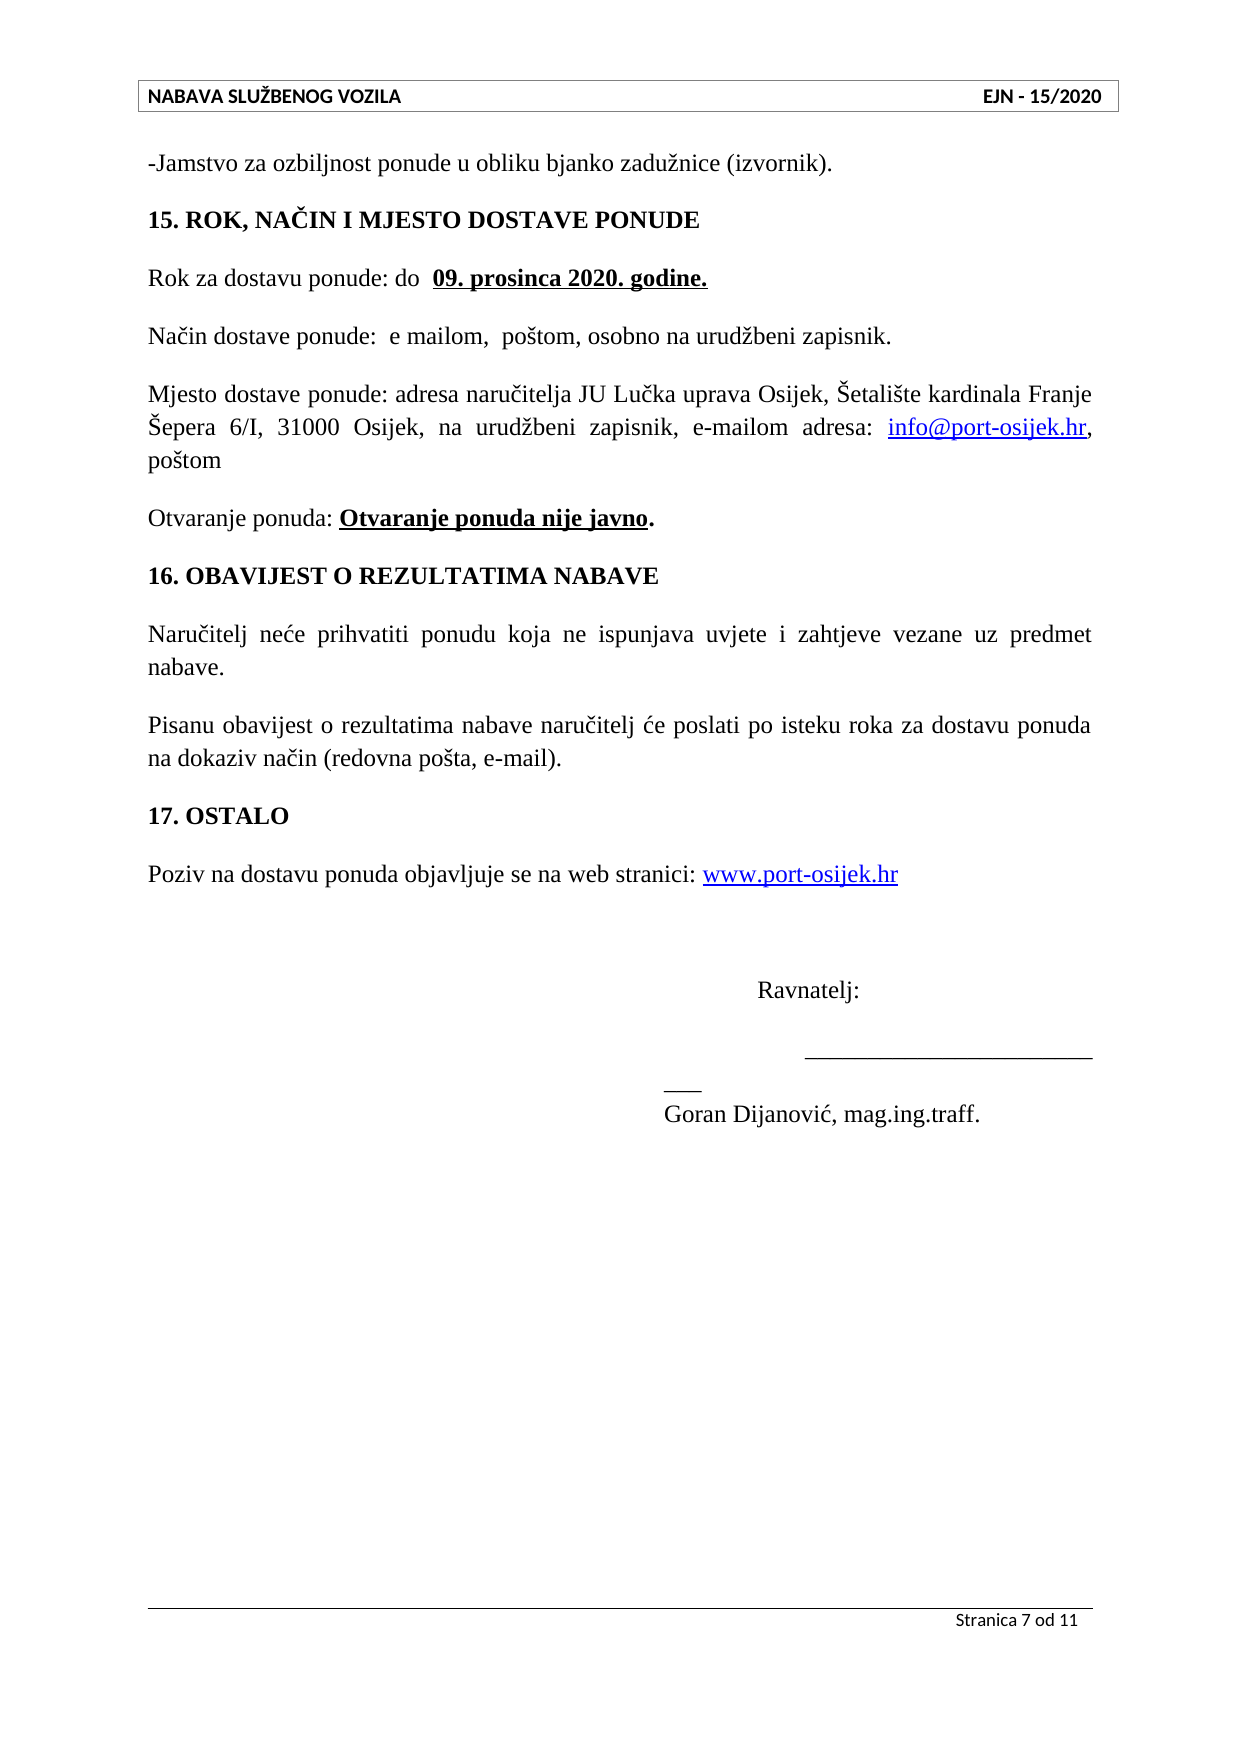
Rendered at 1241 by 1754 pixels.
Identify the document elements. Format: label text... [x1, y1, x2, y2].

text Rok za dostavu ponude: do 09. prosinca 2020. godine. [148, 263, 1093, 292]
text 16. OBAVIJEST O REZULTATIMA NABAVE [148, 561, 1093, 590]
text Pisanu obavijest o rezultatima nabave naručitelj će poslati po isteku roka za dostavu ponuda na dokaziv način (redovna pošta, e-mail). [148, 710, 1093, 772]
text __________________________ Goran Dijanović, mag.ing.traff. [664, 1033, 1093, 1128]
text -Jamstvo za ozbiljnost ponude u obliku bjanko zadužnice (izvornik). [148, 148, 1093, 176]
text Način dostave ponude: e mailom, poštom, osobno na urudžbeni zapisnik. [148, 321, 1093, 350]
text 15. ROK, NAČIN I MJESTO DOSTAVE PONUDE [148, 205, 1093, 234]
text Otvaranje ponuda: Otvaranje ponuda nije javno. [148, 503, 1093, 532]
text 17. OSTALO [148, 801, 1093, 830]
text Mjesto dostave ponude: adresa naručitelja JU Lučka uprava Osijek, Šetalište kardinala Franje Šepera 6/I, 31000 Osijek, na urudžbeni zapisnik, e-mailom adresa: info@port-osijek.hr, poštom [148, 379, 1093, 474]
text Poziv na dostavu ponuda objavljuje se na web stranici: www.port-osijek.hr [148, 859, 1093, 888]
text Ravnatelj: [664, 975, 1093, 1004]
text Naručitelj neće prihvatiti ponudu koja ne ispunjava uvjete i zahtjeve vezane uz predmet nabave. [148, 619, 1093, 681]
